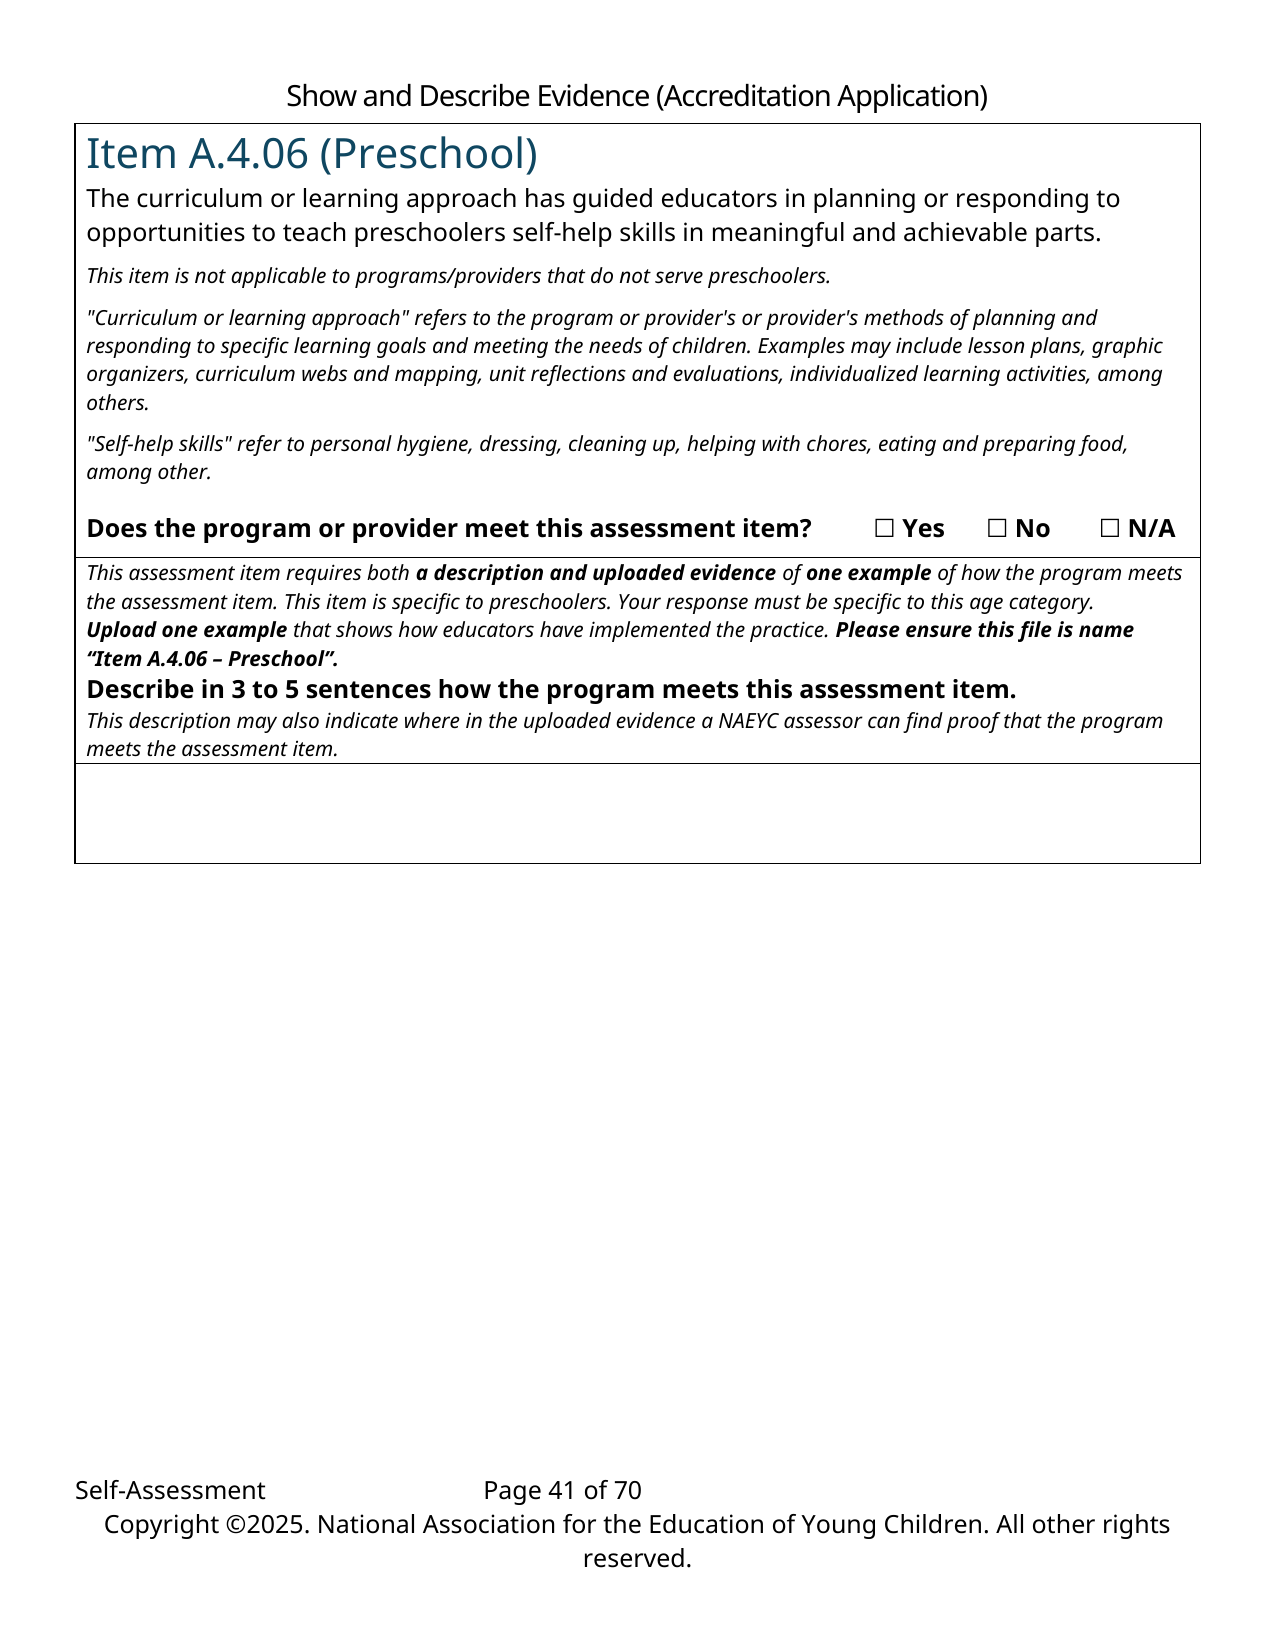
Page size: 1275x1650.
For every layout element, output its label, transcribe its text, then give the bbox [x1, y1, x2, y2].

table_header Item A.4.06 (Preschool) [76, 124, 1200, 181]
table_cell No [975, 498, 1087, 557]
table_cell Describe in 3 to 5 sentences how the program meets this assessment item. This description may also indicate where in the uploaded evidence a NAEYC assessor can find proof that the program meets the assessment item. [76, 672, 1200, 763]
table_cell [76, 764, 1200, 863]
table_cell Yes [862, 498, 974, 557]
table_cell Does the program or provider meet this assessment item? [76, 498, 862, 557]
table_cell This item is not applicable to programs/providers that do not serve preschoolers. "Curriculum or learning approach" refers to the program or provider's or provider's methods of planning and responding to specific learning goals and meeting the needs of children. Examples may include lesson plans, graphic organizers, curriculum webs and mapping, unit reflections and evaluations, individualized learning activities, among others. "Self-help skills" refer to personal hygiene, dressing, cleaning up, helping with chores, eating and preparing food, among other. [76, 262, 1200, 498]
table_cell The curriculum or learning approach has guided educators in planning or responding to opportunities to teach preschoolers self-help skills in meaningful and achievable parts. [76, 181, 1200, 262]
table_cell This assessment item requires both a description and uploaded evidence of one example of how the program meets the assessment item. This item is specific to preschoolers. Your response must be specific to this age category. Upload one example that shows how educators have implemented the practice. Please ensure this file is name “Item A.4.06 – Preschool”. [76, 558, 1200, 672]
table_cell N/A [1087, 498, 1200, 557]
